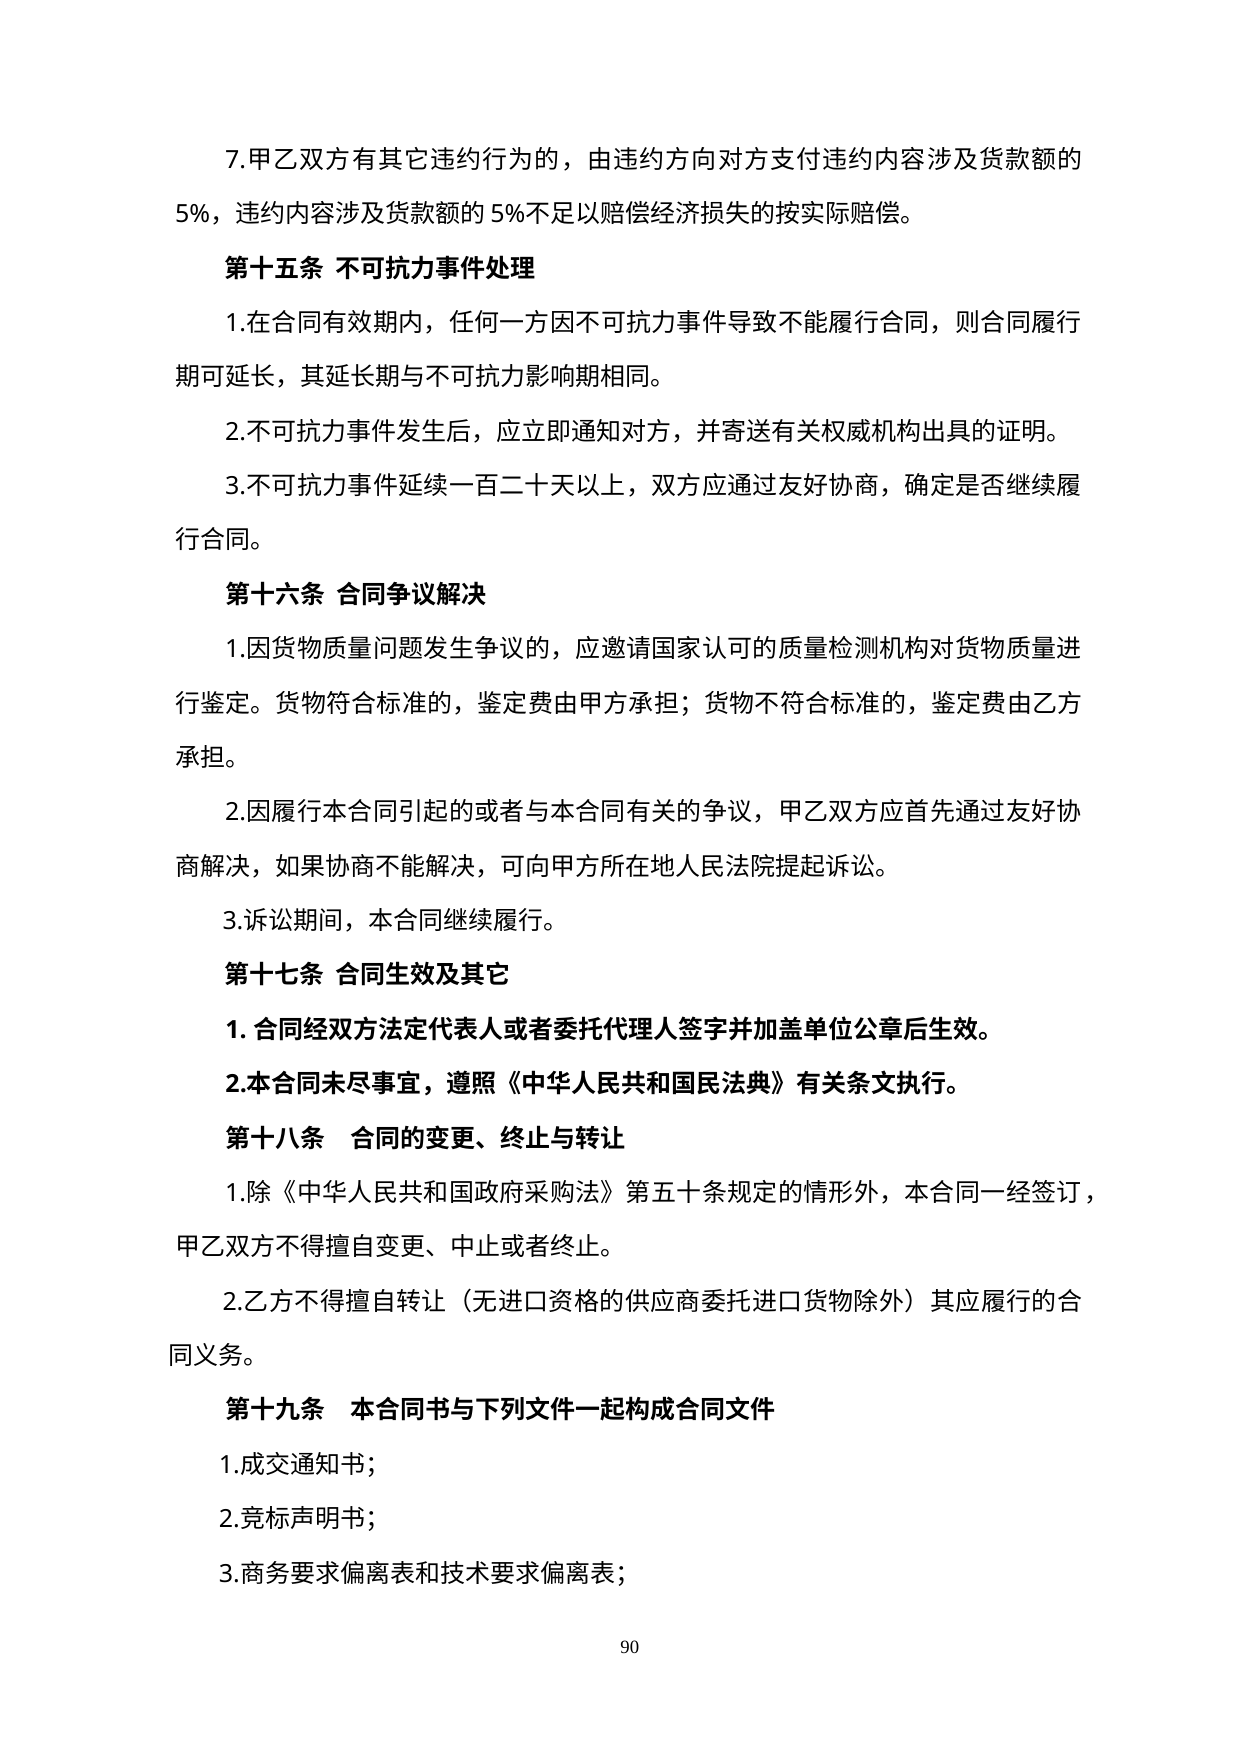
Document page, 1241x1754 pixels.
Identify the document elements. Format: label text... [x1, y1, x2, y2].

text 2.竞标声明书； [219, 1499, 1084, 1535]
text 2.乙方不得擅自转让（无进口资格的供应商委托进口货物除外）其应履行的合同义务。 [169, 1281, 1084, 1372]
text 1.因货物质量问题发生争议的，应邀请国家认可的质量检测机构对货物质量进行鉴定。货物符合标准的，鉴定费由甲方承担；货物不符合标准的，鉴定费由乙方承担。 [175, 629, 1084, 774]
text 1. 合同经双方法定代表人或者委托代理人签字并加盖单位公章后生效。 [175, 1009, 1084, 1046]
text 1.在合同有效期内，任何一方因不可抗力事件导致不能履行合同，则合同履行期可延长，其延长期与不可抗力影响期相同。 [175, 302, 1084, 393]
text 3.不可抗力事件延续一百二十天以上，双方应通过友好协商，确定是否继续履行合同。 [175, 466, 1084, 556]
text 第十六条 合同争议解决 [175, 574, 1084, 611]
text 2.因履行本合同引起的或者与本合同有关的争议，甲乙双方应首先通过友好协商解决，如果协商不能解决，可向甲方所在地人民法院提起诉讼。 [175, 792, 1084, 882]
text 1.除《中华人民共和国政府采购法》第五十条规定的情形外，本合同一经签订，甲乙双方不得擅自变更、中止或者终止。 [175, 1172, 1084, 1263]
text 3.诉讼期间，本合同继续履行。 [169, 901, 1084, 937]
text 第十五条 不可抗力事件处理 [175, 248, 1084, 284]
text 2.本合同未尽事宜，遵照《中华人民共和国民法典》有关条文执行。 [175, 1064, 1084, 1100]
text 第十九条 本合同书与下列文件一起构成合同文件 [175, 1390, 1084, 1426]
text 1.成交通知书； [219, 1444, 1084, 1481]
text 2.不可抗力事件发生后，应立即通知对方，并寄送有关权威机构出具的证明。 [175, 411, 1084, 447]
text 3.商务要求偏离表和技术要求偏离表； [219, 1553, 1084, 1589]
text 第十八条 合同的变更、终止与转让 [175, 1118, 1084, 1154]
text 第十七条 合同生效及其它 [175, 955, 1084, 991]
text 7.甲乙双方有其它违约行为的，由违约方向对方支付违约内容涉及货款额的5%，违约内容涉及货款额的5%不足以赔偿经济损失的按实际赔偿。 [175, 139, 1084, 230]
